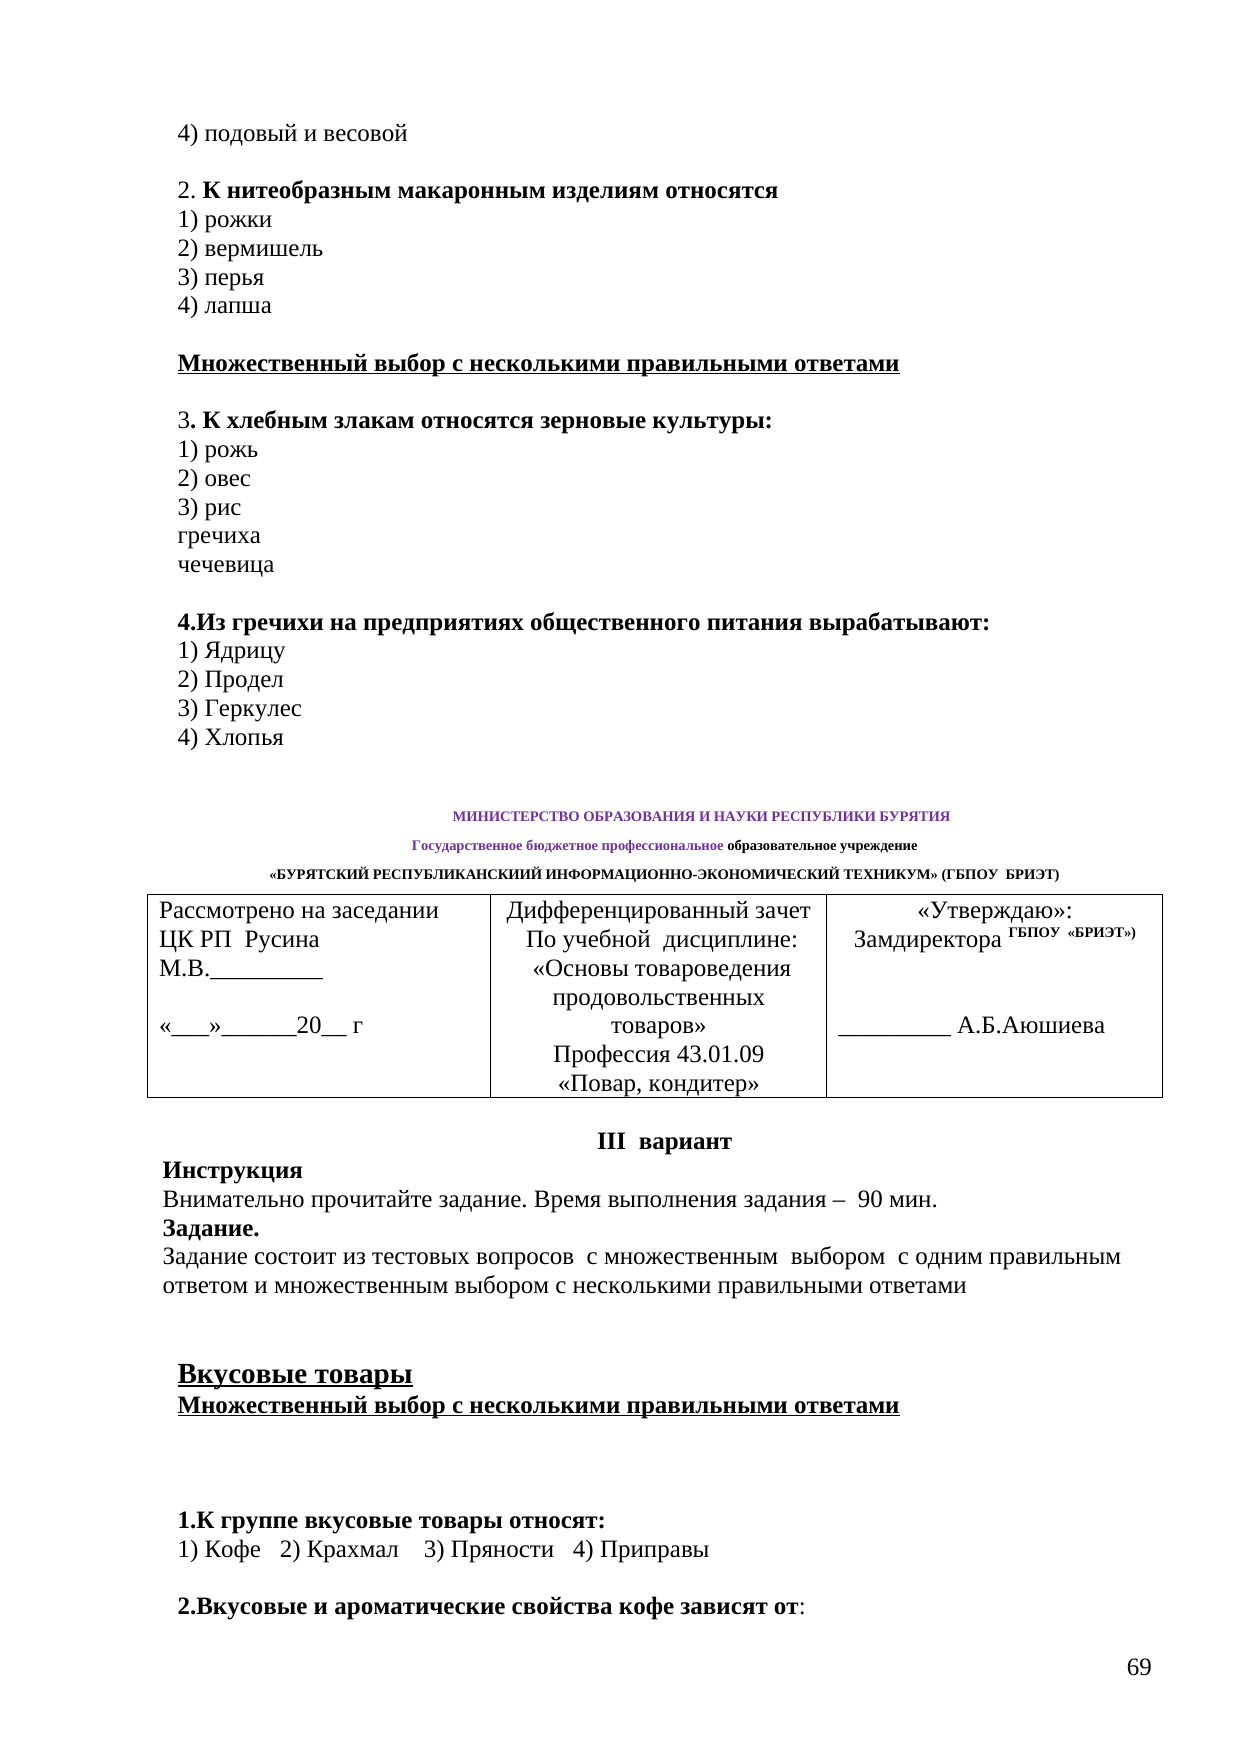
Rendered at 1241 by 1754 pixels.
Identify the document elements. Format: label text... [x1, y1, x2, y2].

text 2.Вкусовые и ароматические свойства кофе зависят от: [177, 1591, 1152, 1620]
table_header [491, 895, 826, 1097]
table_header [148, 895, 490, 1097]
text 3. К хлебным злакам относятся зерновые культуры: [177, 406, 1152, 434]
text 1.К группе вкусовые товары относят: [177, 1505, 1152, 1534]
text 4) Хлопья [177, 722, 1152, 751]
text Задание. [162, 1213, 1181, 1241]
text 4.Из гречихи на предприятиях общественного питания вырабатывают: [177, 607, 1152, 636]
text 1) Кофе 2) Крахмал 3) Пряности 4) Приправы [177, 1534, 1152, 1562]
text Внимательно прочитайте задание. Время выполнения задания – 90 мин. [162, 1184, 1181, 1213]
text 3) Геркулес [177, 693, 1152, 722]
text 1) Ядрицу [177, 636, 1152, 664]
text Задание состоит из тестовых вопросов с множественным выбором с одним правильным ответом и множественным выбором с несколькими правильными ответами [162, 1241, 1181, 1299]
text Множественный выбор с несколькими правильными ответами [177, 1390, 1152, 1419]
text 4) подовый и весовой [177, 118, 1152, 147]
text МИНИСТЕРСТВО ОБРАЗОВАНИЯ И НАУКИ РЕСПУБЛИКИ БУРЯТИЯ [177, 808, 1152, 837]
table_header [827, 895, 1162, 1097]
text 4) лапша [177, 291, 1152, 319]
text 2. К нитеобразным макаронным изделиям относятся [177, 176, 1152, 204]
text 2) вермишель [177, 233, 1152, 262]
text 2) Продел [177, 664, 1152, 693]
text 2) овес [177, 463, 1152, 492]
text 3) рис [177, 492, 1152, 521]
text Инструкция [162, 1155, 1181, 1184]
text 3) перья [177, 262, 1152, 291]
text 1) рожки [177, 204, 1152, 233]
text III вариант [177, 1126, 1152, 1155]
text Множественный выбор с несколькими правильными ответами [177, 348, 1152, 377]
text Вкусовые товары [177, 1356, 1152, 1390]
text 1) рожь [177, 434, 1152, 463]
text гречиха [177, 521, 1152, 549]
text Государственное бюджетное профессиональное образовательное учреждение [177, 837, 1152, 866]
text чечевица [177, 549, 1152, 578]
text «БУРЯТСКИЙ РЕСПУБЛИКАНСКИИЙ ИНФОРМАЦИОННО-ЭКОНОМИЧЕСКИЙ ТЕХНИКУМ» (ГБПОУ БРИЭТ) [177, 866, 1152, 894]
